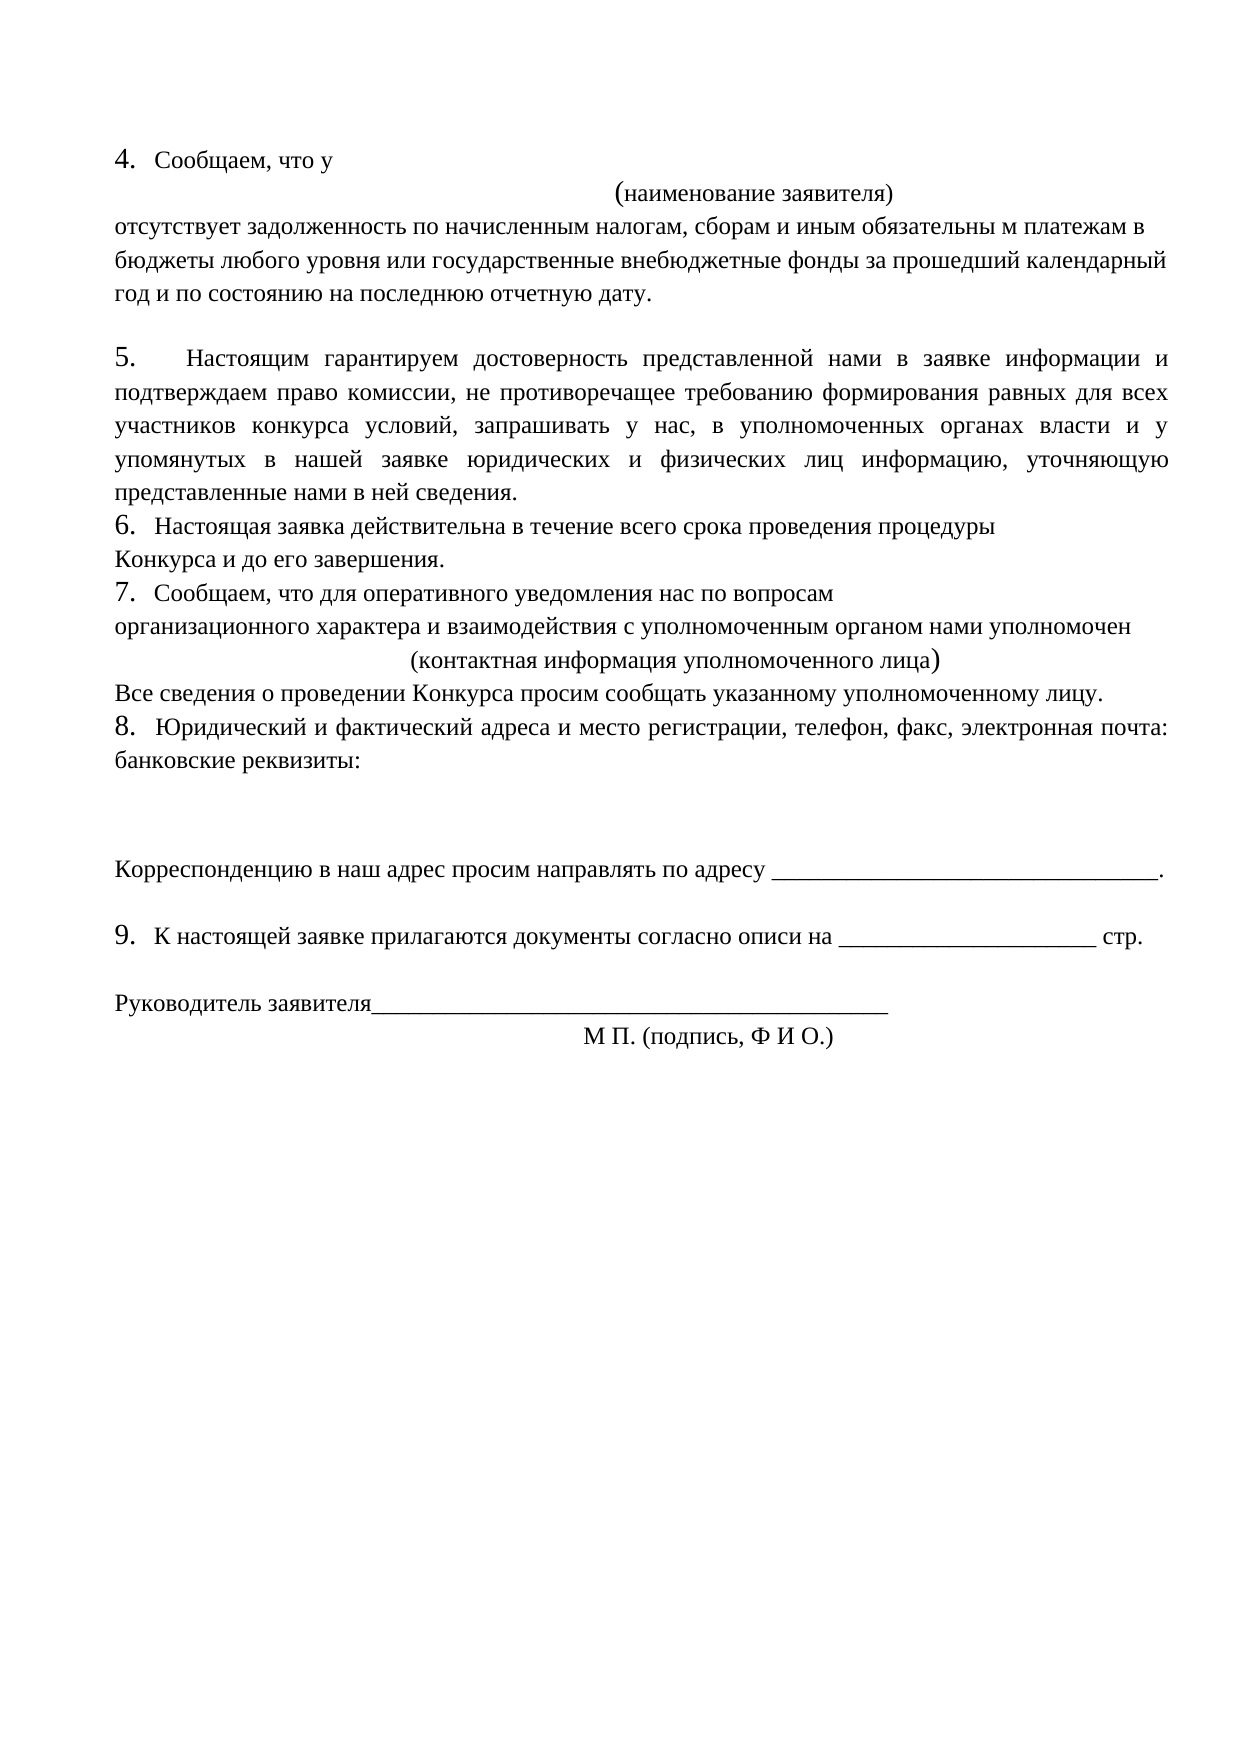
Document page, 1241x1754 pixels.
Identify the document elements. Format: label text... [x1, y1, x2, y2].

text отсутствует задолженность по начисленным налогам, сборам и иным обязательны м платежам в бюджеты любого уровня или государственные внебюджетные фонды за прошедший календарный год и по состоянию на последнюю отчетную дату. [114, 208, 1169, 308]
text Все сведения о проведении Конкурса просим сообщать указанному уполномоченному лицу. [114, 675, 1169, 708]
text организационного характера и взаимодействия с уполномоченным органом нами уполномочен [114, 608, 1169, 641]
list Сообщаем, что для оперативного уведомления нас по вопросам [114, 574, 1169, 608]
text Руководитель заявителя [114, 958, 1169, 1025]
list К настоящей заявке прилагаются документы согласно описи на стр. [114, 891, 1169, 958]
list Настоящая заявка действительна в течение всего срока проведения процедуры Конкурса и до его завершения. [114, 507, 999, 574]
list Сообщаем, что у [114, 145, 1169, 174]
text М П. (подпись, Ф И О.) [583, 1025, 1169, 1050]
text (контактная информация уполномоченного лица) [410, 641, 1169, 675]
list Настоящим гарантируем достоверность представленной нами в заявке информации и подтверждаем право комиссии, не противоречащее требованию формирования равных для всех участников конкурса условий, запрашивать у нас, в уполномоченных органах власти и у упомянутых в нашей заявке юридических и физических лиц информацию, уточняющую представленные нами в ней сведения. [114, 339, 1169, 507]
text (наименование заявителя) [614, 174, 1169, 208]
list Юридический и фактический адреса и место регистрации, телефон, факс, электронная почта: банковские реквизиты: [114, 708, 1169, 776]
text Корреспонденцию в наш адрес просим направлять по адресу . [114, 824, 1169, 891]
